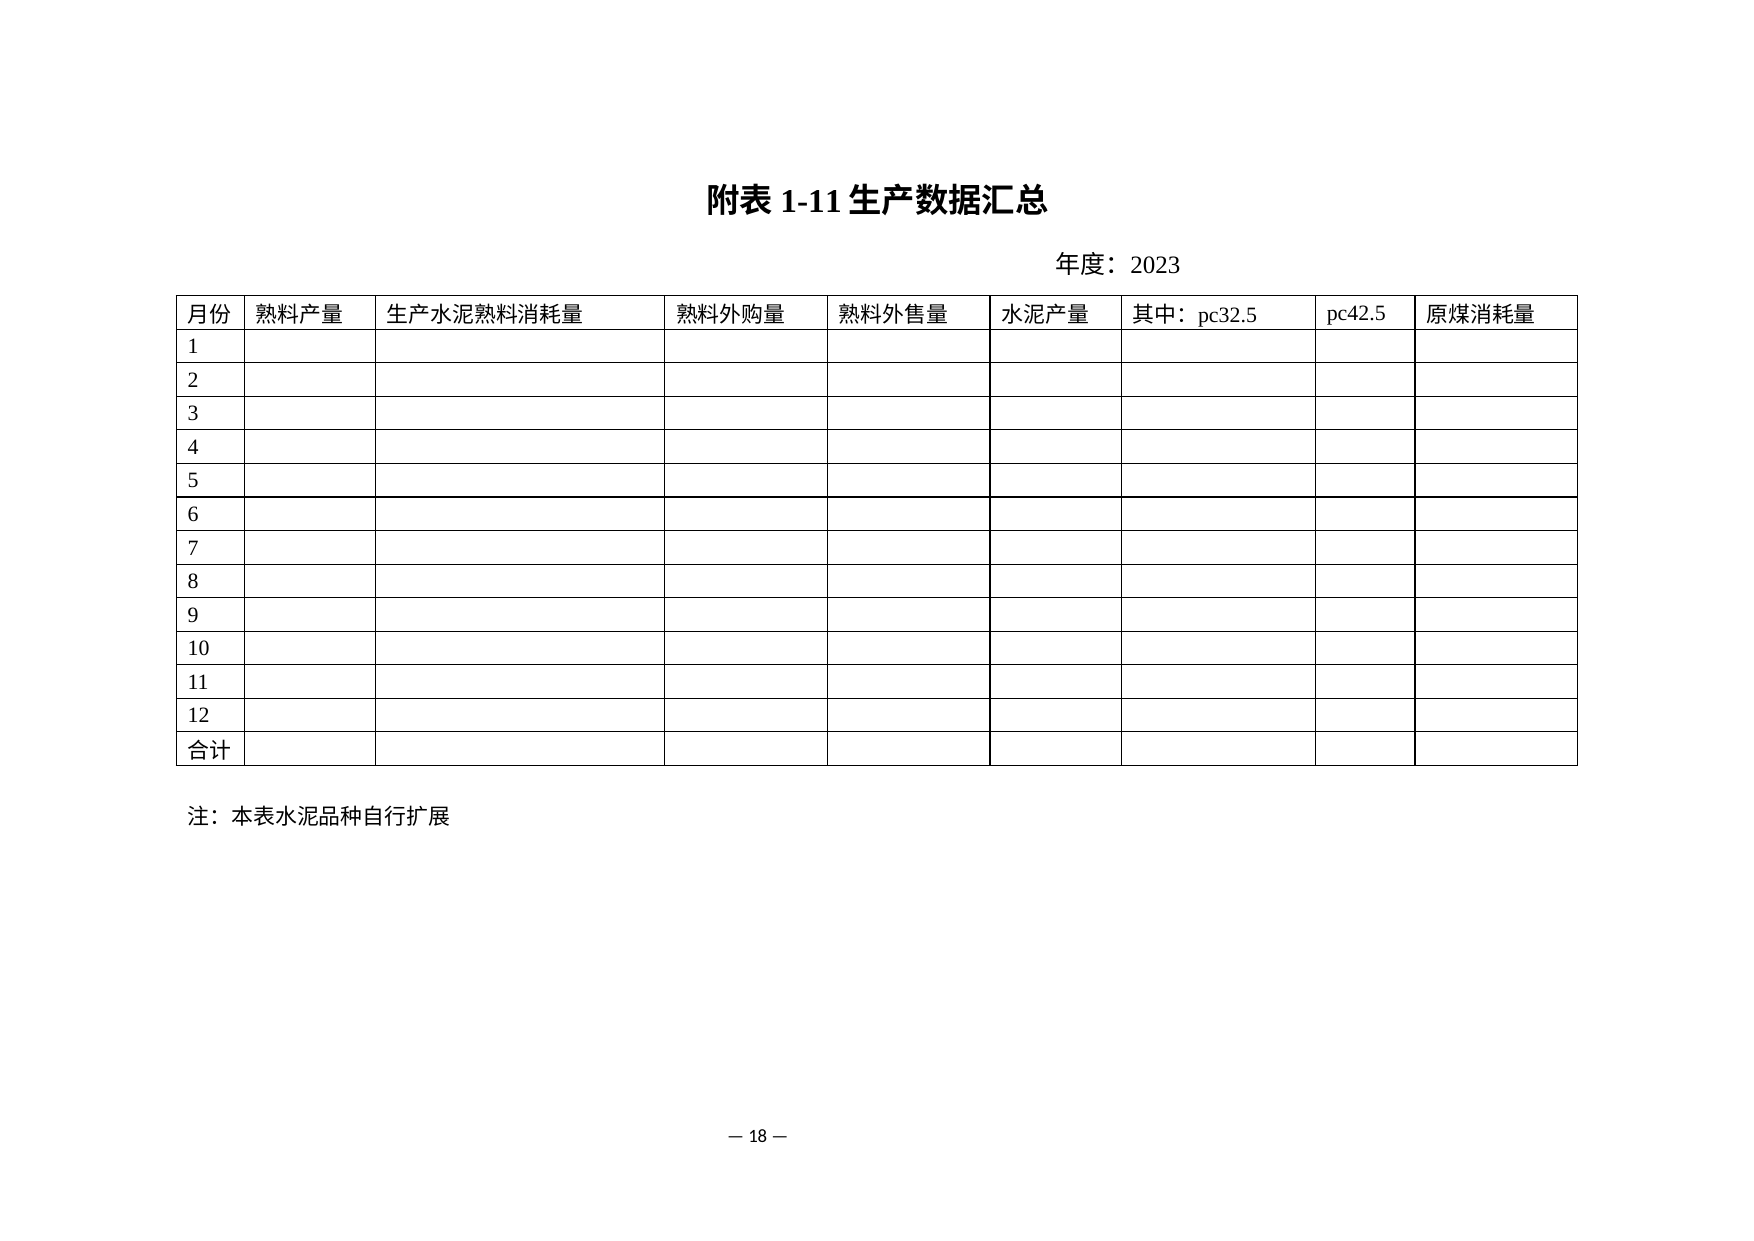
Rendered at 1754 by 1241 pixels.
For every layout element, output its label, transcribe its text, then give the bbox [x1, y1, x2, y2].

table_cell [1122, 632, 1315, 664]
table_cell 5 [177, 464, 244, 496]
table_cell [991, 397, 1121, 429]
text 年度：2023 [187, 230, 1566, 295]
table_cell [245, 531, 375, 563]
table_cell [1416, 732, 1577, 765]
table_cell [991, 430, 1121, 463]
table_cell [828, 598, 989, 631]
table_cell 12 [177, 699, 244, 731]
table_cell [1416, 531, 1577, 563]
table_cell 合计 [177, 732, 244, 765]
table_cell 3 [177, 397, 244, 429]
table_cell [245, 397, 375, 429]
table_cell [376, 699, 664, 731]
table_cell [1122, 363, 1315, 396]
table_cell [665, 598, 827, 631]
table_cell [245, 430, 375, 463]
table_cell [1416, 665, 1577, 698]
table_cell [376, 430, 664, 463]
table_cell [1416, 430, 1577, 463]
table_cell [1316, 598, 1414, 631]
table_cell [1416, 397, 1577, 429]
table_cell [376, 632, 664, 664]
table_cell [828, 430, 989, 463]
table_cell [828, 699, 989, 731]
table_cell [1316, 699, 1414, 731]
table_cell [1316, 498, 1414, 530]
table_cell 7 [177, 531, 244, 563]
table_cell 2 [177, 363, 244, 396]
table_cell [245, 363, 375, 396]
table_header 水泥产量 [991, 296, 1121, 329]
table_header 熟料外售量 [828, 296, 989, 329]
table_cell 10 [177, 632, 244, 664]
table_cell 11 [177, 665, 244, 698]
table_cell [665, 565, 827, 597]
table_cell [1122, 598, 1315, 631]
table_cell [665, 397, 827, 429]
table_cell [376, 330, 664, 362]
table_cell [1316, 732, 1414, 765]
table_cell [1122, 531, 1315, 563]
table_cell [991, 732, 1121, 765]
table_cell [828, 565, 989, 597]
table_cell [665, 632, 827, 664]
table_cell [1416, 363, 1577, 396]
table_cell 1 [177, 330, 244, 362]
table_cell [991, 699, 1121, 731]
text 附表 1-11生产数据汇总 [187, 165, 1566, 230]
table_cell [245, 632, 375, 664]
table_cell [1416, 565, 1577, 597]
table_cell [991, 464, 1121, 496]
table_cell [828, 397, 989, 429]
table_cell 4 [177, 430, 244, 463]
table_cell [376, 498, 664, 530]
table_cell [376, 665, 664, 698]
table_cell [1416, 598, 1577, 631]
table_cell [991, 632, 1121, 664]
table_cell [245, 464, 375, 496]
table_header 熟料产量 [245, 296, 375, 329]
table_cell [376, 397, 664, 429]
table_cell [376, 531, 664, 563]
table_cell [1316, 397, 1414, 429]
table_cell [1416, 464, 1577, 496]
table_cell [1416, 699, 1577, 731]
table_cell [828, 732, 989, 765]
table_cell [991, 363, 1121, 396]
table_cell [1122, 330, 1315, 362]
table_cell [1122, 430, 1315, 463]
table_cell 6 [177, 498, 244, 530]
table_cell [1122, 397, 1315, 429]
table_cell [1122, 732, 1315, 765]
table_cell [828, 665, 989, 698]
table_header 原煤消耗量 [1416, 296, 1577, 329]
table_header pc42.5 [1316, 296, 1414, 329]
table_cell [665, 531, 827, 563]
table_header 月份 [177, 296, 244, 329]
table_cell [245, 699, 375, 731]
table_cell [1122, 498, 1315, 530]
table_cell [1416, 330, 1577, 362]
table_cell [1122, 665, 1315, 698]
table_cell [245, 498, 375, 530]
table_cell [376, 565, 664, 597]
table_cell [665, 699, 827, 731]
table_cell [1316, 363, 1414, 396]
table_cell [376, 464, 664, 496]
table_cell [828, 531, 989, 563]
table_cell [1122, 699, 1315, 731]
table_cell [665, 363, 827, 396]
table_cell [828, 464, 989, 496]
table_header 其中：pc32.5 [1122, 296, 1315, 329]
table_cell [828, 498, 989, 530]
table_cell [245, 330, 375, 362]
table_cell [665, 430, 827, 463]
table_cell [245, 565, 375, 597]
table_cell 9 [177, 598, 244, 631]
table_cell [1316, 430, 1414, 463]
table_cell [828, 330, 989, 362]
table_cell [828, 363, 989, 396]
table_cell [665, 330, 827, 362]
table_cell [376, 732, 664, 765]
table_cell [376, 363, 664, 396]
table_cell [991, 498, 1121, 530]
table_cell [665, 464, 827, 496]
table_cell [991, 665, 1121, 698]
table_cell [665, 665, 827, 698]
table_cell [245, 598, 375, 631]
table_cell [1122, 565, 1315, 597]
table_cell [828, 632, 989, 664]
table_cell [1316, 464, 1414, 496]
table_cell [665, 498, 827, 530]
table_header 生产水泥熟料消耗量 [376, 296, 664, 329]
table_cell [376, 598, 664, 631]
table_cell [1122, 464, 1315, 496]
table_cell [665, 732, 827, 765]
table_cell [1316, 531, 1414, 563]
table_cell [1316, 665, 1414, 698]
table_cell [991, 531, 1121, 563]
table_cell [1316, 632, 1414, 664]
table_cell [991, 565, 1121, 597]
table_cell [991, 598, 1121, 631]
table_header 熟料外购量 [665, 296, 827, 329]
table_cell [1416, 632, 1577, 664]
text 注：本表水泥品种自行扩展 [187, 798, 1566, 831]
table_cell [245, 665, 375, 698]
table_cell 8 [177, 565, 244, 597]
table_cell [245, 732, 375, 765]
table_cell [1416, 498, 1577, 530]
table_cell [1316, 565, 1414, 597]
table_cell [1316, 330, 1414, 362]
table_cell [991, 330, 1121, 362]
